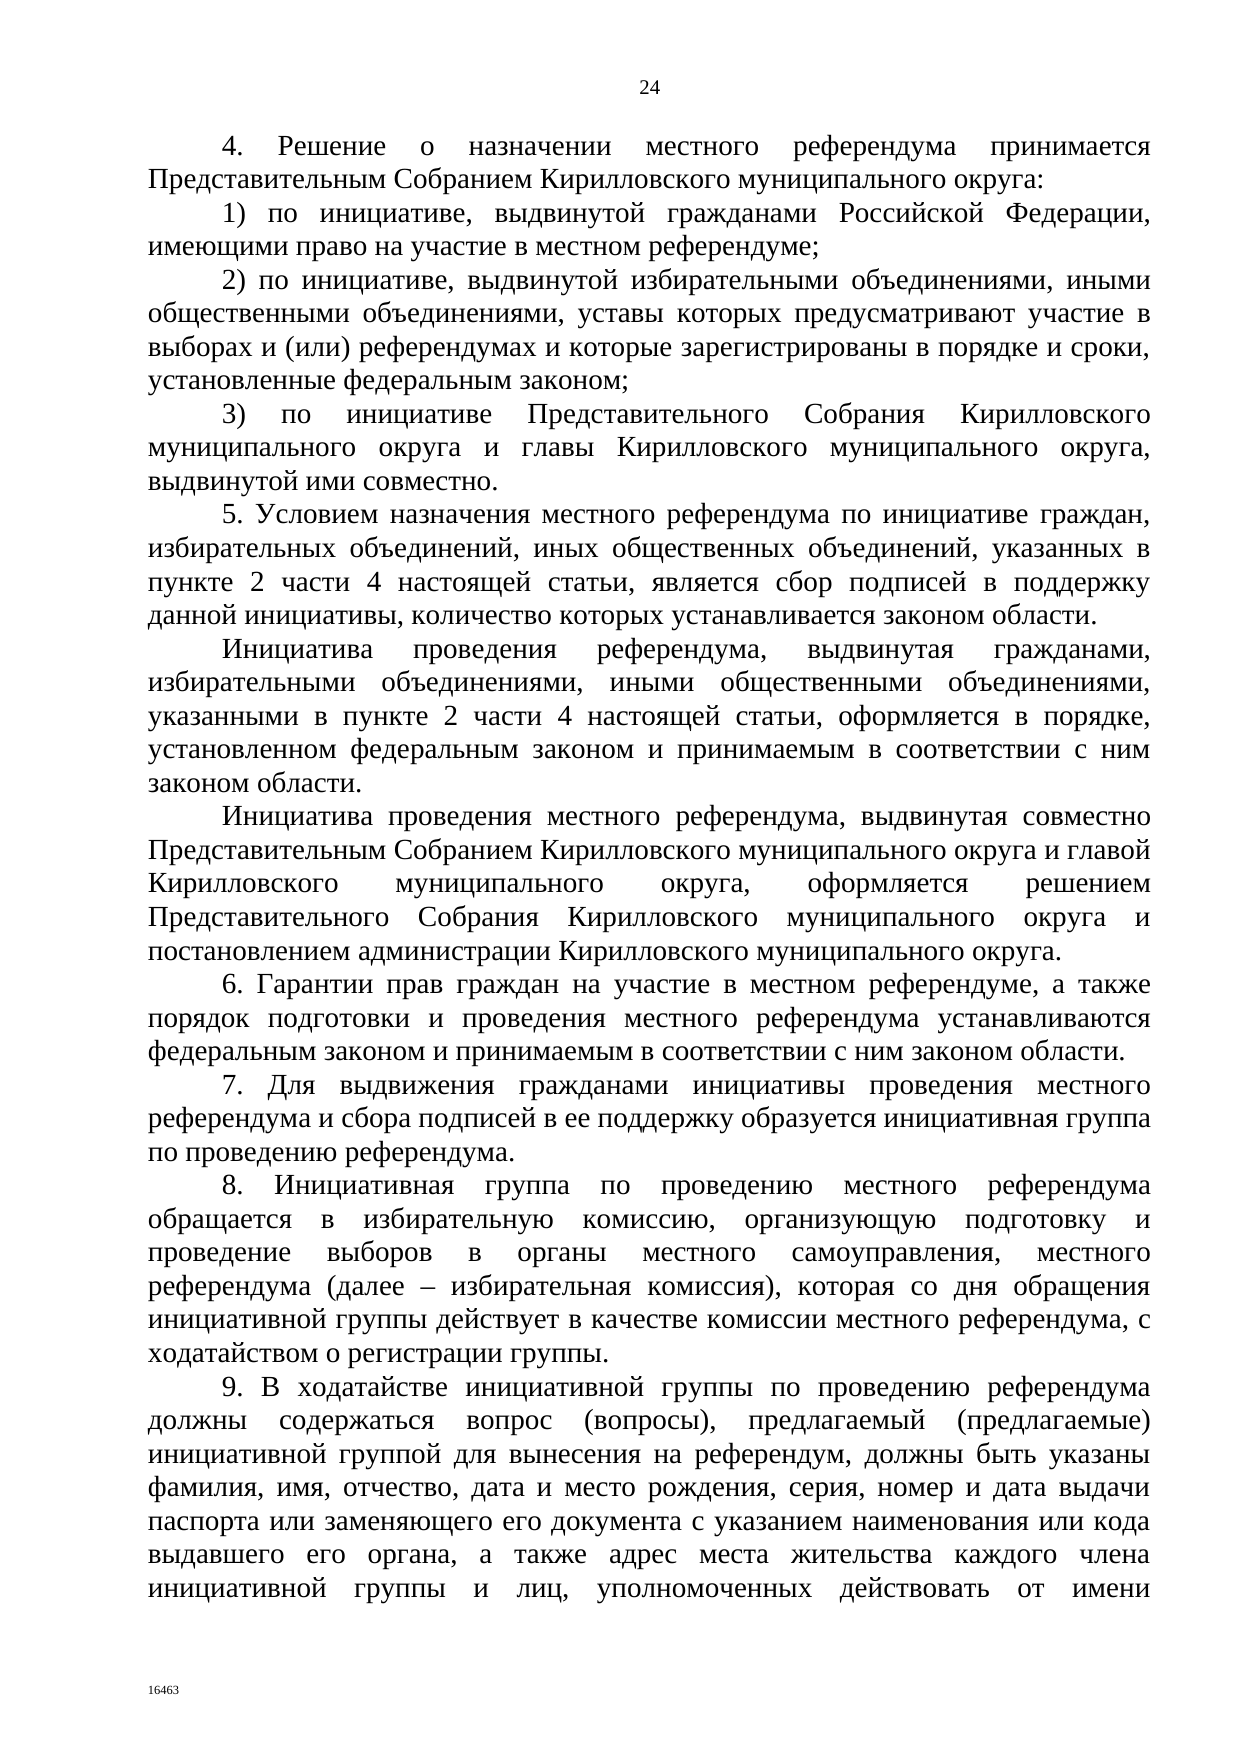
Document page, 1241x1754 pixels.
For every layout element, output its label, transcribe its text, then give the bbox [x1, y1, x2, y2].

text 1) по инициативе, выдвинутой гражданами Российской Федерации, имеющими право на участие в местном референдуме; [148, 195, 1152, 262]
text 8. Инициативная группа по проведению местного референдума обращается в избирательную комиссию, организующую подготовку и проведение выборов в органы местного самоуправления, местного референдума (далее – избирательная комиссия), которая со дня обращения инициативной группы действует в качестве комиссии местного референдума, с ходатайством о регистрации группы. [148, 1167, 1152, 1369]
text Инициатива проведения референдума, выдвинутая гражданами, избирательными объединениями, иными общественными объединениями, указанными в пункте 2 части 4 настоящей статьи, оформляется в порядке, установленном федеральным законом и принимаемым в соответствии с ним законом области. [148, 631, 1152, 798]
text 6. Гарантии прав граждан на участие в местном референдуме, а также порядок подготовки и проведения местного референдума устанавливаются федеральным законом и принимаемым в соответствии с ним законом области. [148, 966, 1152, 1067]
text 5. Условием назначения местного референдума по инициативе граждан, избирательных объединений, иных общественных объединений, указанных в пункте 2 части 4 настоящей статьи, является сбор подписей в поддержку данной инициативы, количество которых устанавливается законом области. [148, 497, 1152, 631]
text 2) по инициативе, выдвинутой избирательными объединениями, иными общественными объединениями, уставы которых предусматривают участие в выборах и (или) референдумах и которые зарегистрированы в порядке и сроки, установленные федеральным законом; [148, 262, 1152, 396]
text 3) по инициативе Представительного Собрания Кирилловского муниципального округа и главы Кирилловского муниципального округа, выдвинутой ими совместно. [148, 396, 1152, 497]
text 7. Для выдвижения гражданами инициативы проведения местного референдума и сбора подписей в ее поддержку образуется инициативная группа по проведению референдума. [148, 1067, 1152, 1167]
text 4. Решение о назначении местного референдума принимается Представительным Собранием Кирилловского муниципального округа: [148, 128, 1152, 195]
text Инициатива проведения местного референдума, выдвинутая совместно Представительным Собранием Кирилловского муниципального округа и главой Кирилловского муниципального округа, оформляется решением Представительного Собрания Кирилловского муниципального округа и постановлением администрации Кирилловского муниципального округа. [148, 798, 1152, 966]
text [148, 1369, 1152, 1603]
